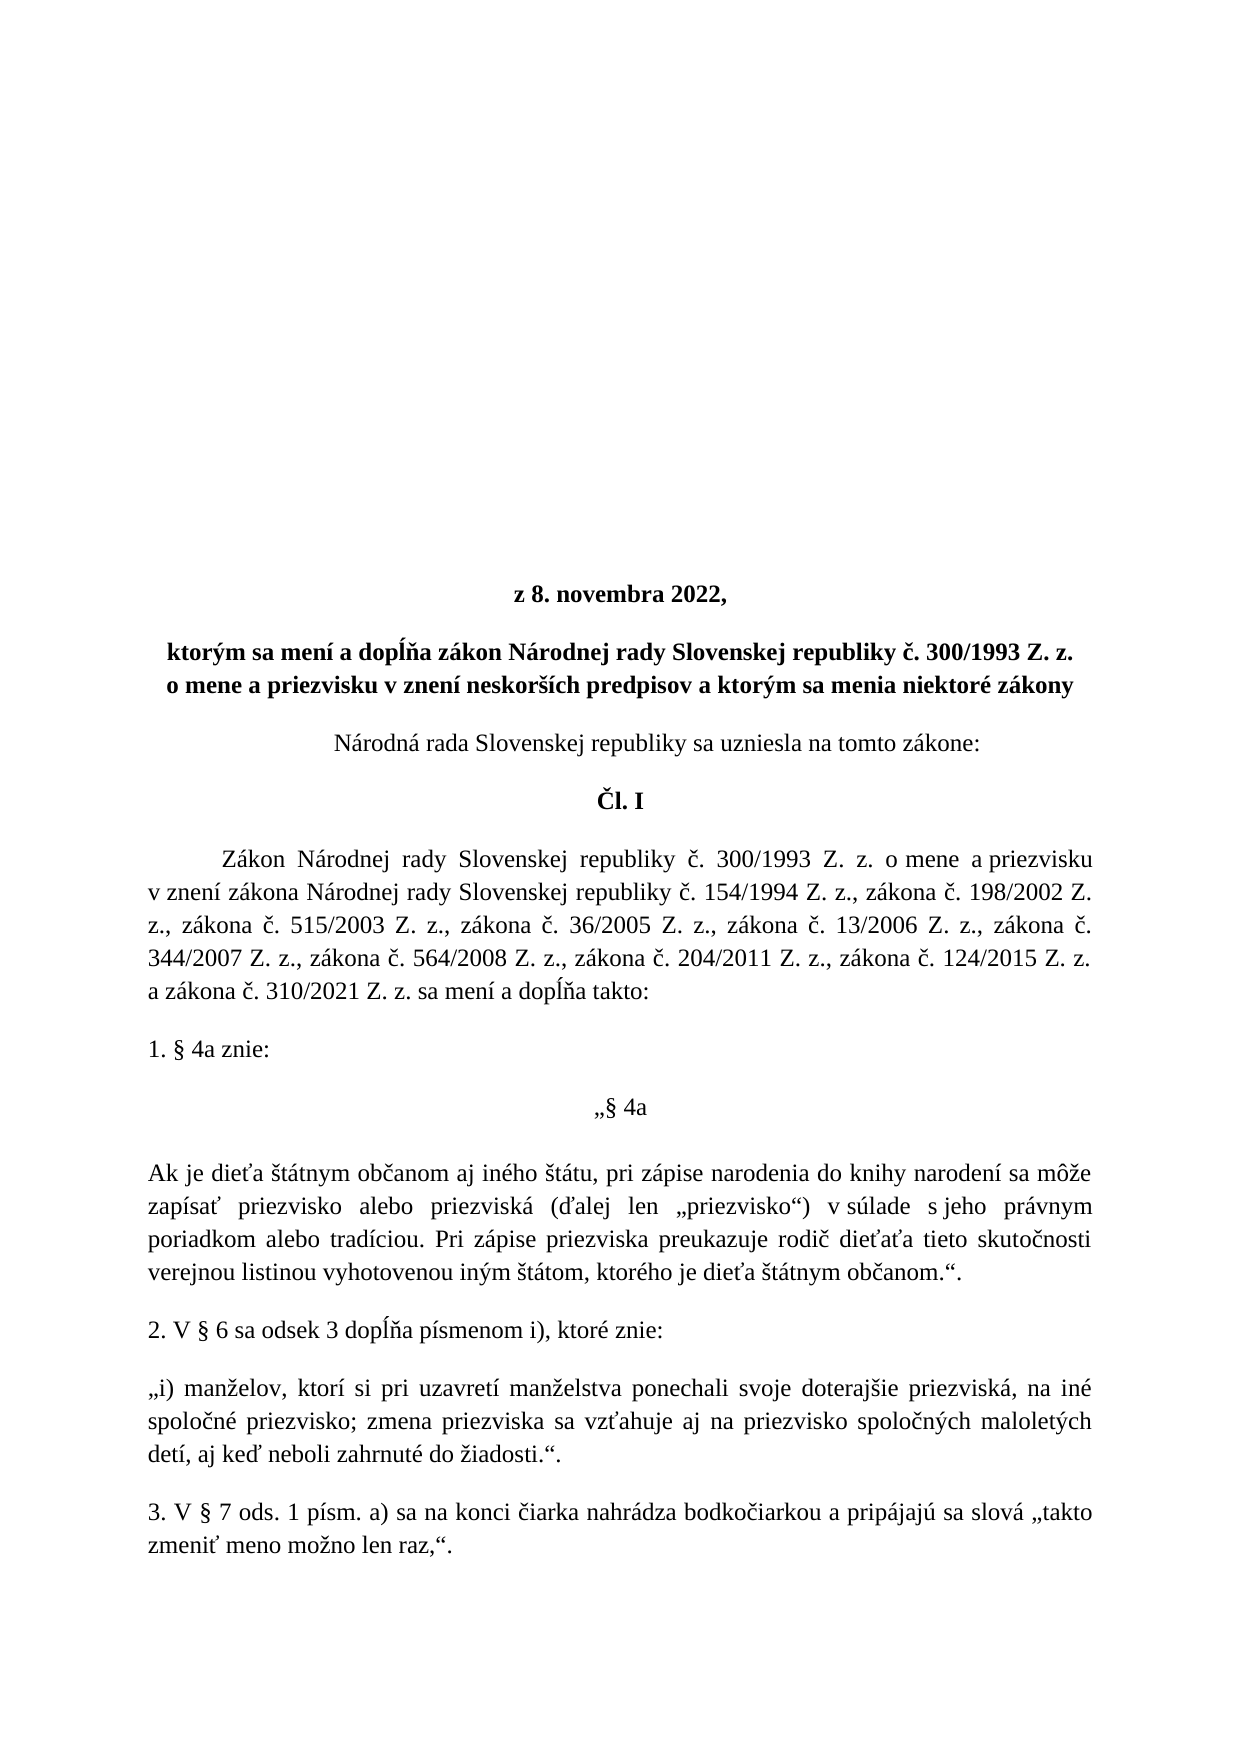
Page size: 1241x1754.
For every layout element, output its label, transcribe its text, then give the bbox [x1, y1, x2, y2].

list „§ 4a [148, 1092, 1093, 1121]
text ktorým sa mení a dopĺňa zákon Národnej rady Slovenskej republiky č. 300/1993 Z. z. o mene a priezvisku v znení neskorších predpisov a ktorým sa menia niektoré zákony [148, 637, 1093, 698]
list Ak je dieťa štátnym občanom aj iného štátu, pri zápise narodenia do knihy narodení sa môže zapísať priezvisko alebo priezviská (ďalej len „priezvisko“) v súlade s jeho právnym poriadkom alebo tradíciou. Pri zápise priezviska preukazuje rodič dieťaťa tieto skutočnosti verejnou listinou vyhotovenou iným štátom, ktorého je dieťa štátnym občanom.“. [148, 1158, 1093, 1286]
text Zákon Národnej rady Slovenskej republiky č. 300/1993 Z. z. o mene a priezvisku v znení zákona Národnej rady Slovenskej republiky č. 154/1994 Z. z., zákona č. 198/2002 Z. z., zákona č. 515/2003 Z. z., zákona č. 36/2005 Z. z., zákona č. 13/2006 Z. z., zákona č. 344/2007 Z. z., zákona č. 564/2008 Z. z., zákona č. 204/2011 Z. z., zákona č. 124/2015 Z. z. a zákona č. 310/2021 Z. z. sa mení a dopĺňa takto: [148, 844, 1093, 1005]
text Národná rada Slovenskej republiky sa uzniesla na tomto zákone: [148, 728, 1093, 757]
text 2. V § 6 sa odsek 3 dopĺňa písmenom i), ktoré znie: [148, 1315, 1093, 1344]
text z 8. novembra 2022, [148, 579, 1093, 607]
text 1. § 4a znie: [148, 1034, 1093, 1063]
text Čl. I [148, 786, 1093, 814]
text „i) manželov, ktorí si pri uzavretí manželstva ponechali svoje doterajšie priezviská, na iné spoločné priezvisko; zmena priezviska sa vzťahuje aj na priezvisko spoločných maloletých detí, aj keď neboli zahrnuté do žiadosti.“. [148, 1373, 1093, 1468]
text 3. V § 7 ods. 1 písm. a) sa na konci čiarka nahrádza bodkočiarkou a pripájajú sa slová „takto zmeniť meno možno len raz,“. [148, 1497, 1093, 1559]
